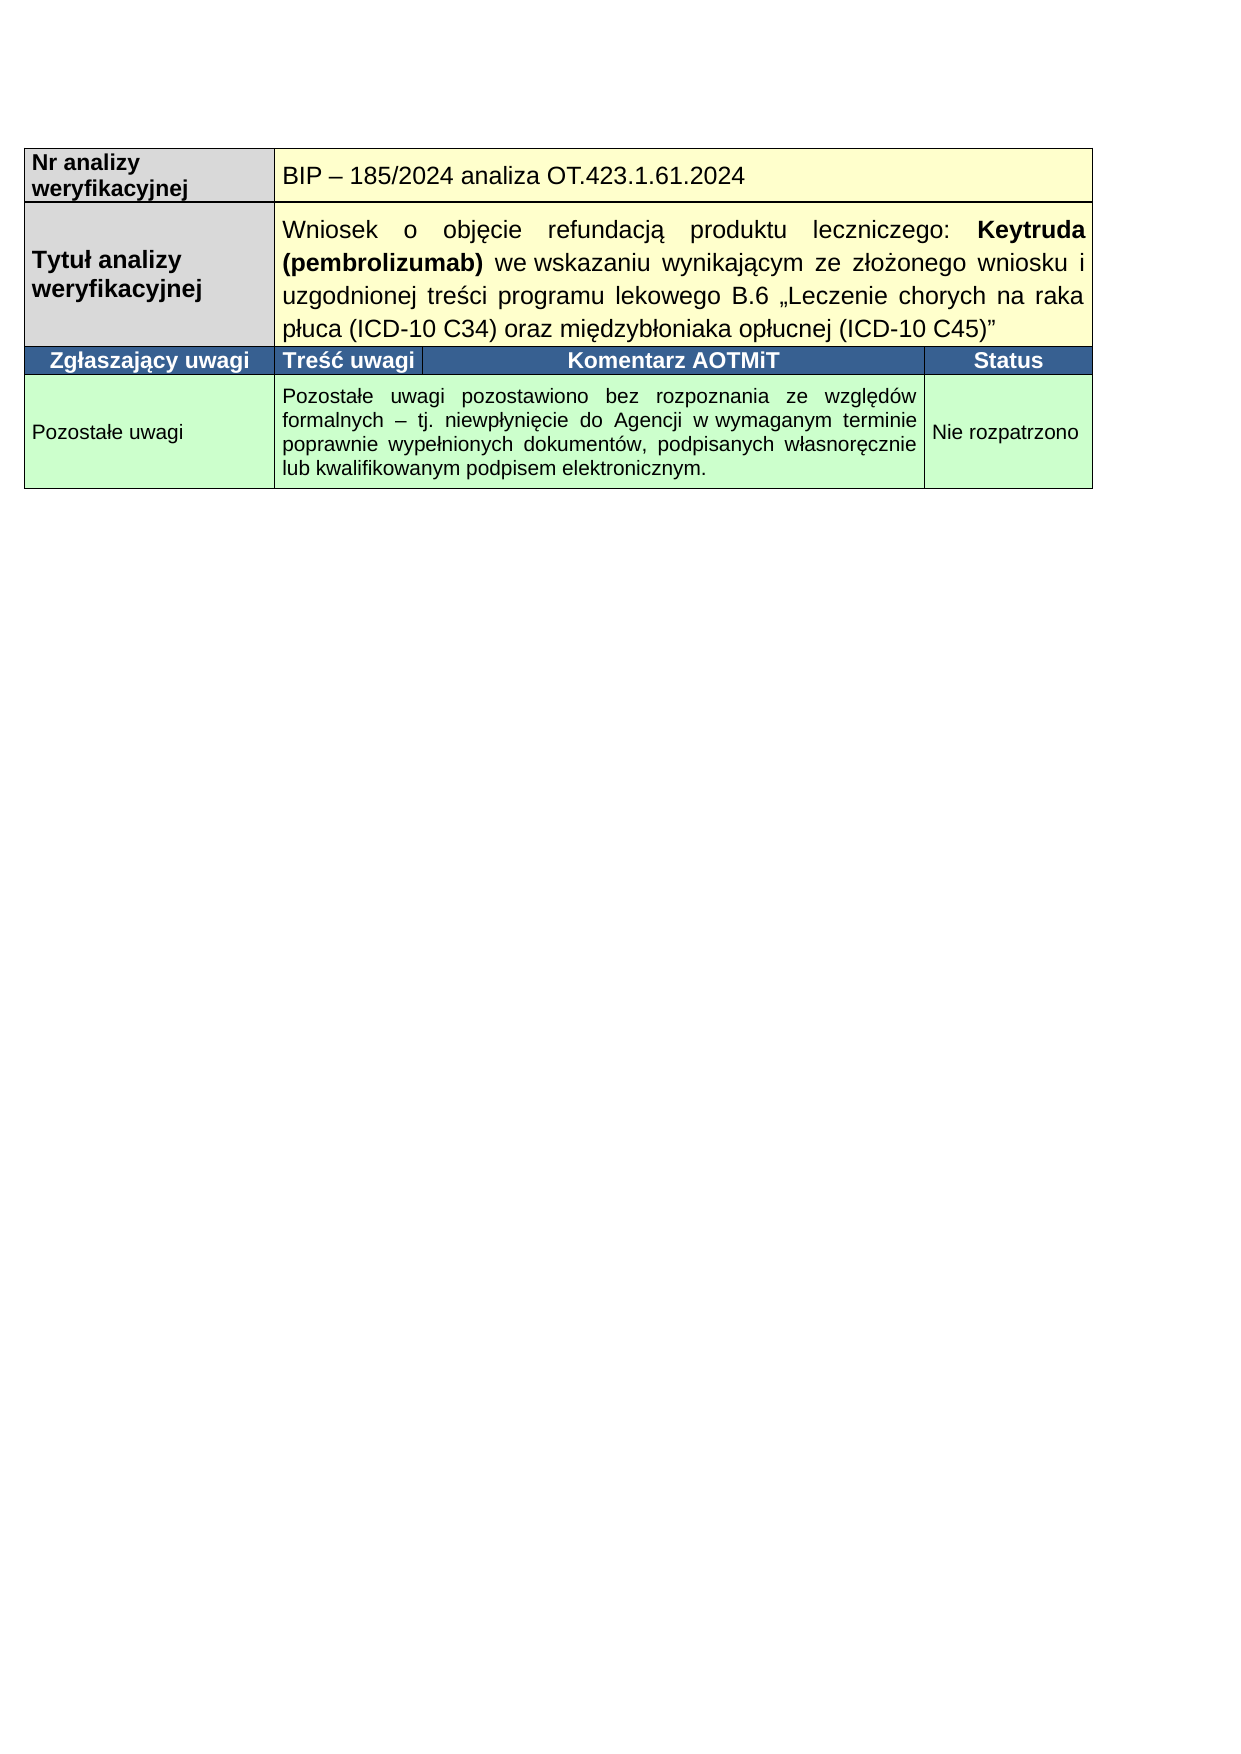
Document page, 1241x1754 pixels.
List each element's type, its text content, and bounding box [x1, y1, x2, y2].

table_cell Status [925, 347, 1092, 374]
table_cell Tytuł analizy weryfikacyjnej [25, 203, 274, 346]
table_cell Pozostałe uwagi pozostawiono bez rozpoznania ze względów formalnych – tj. niewpłynięcie do Agencji w wymaganym terminie poprawnie wypełnionych dokumentów, podpisanych własnoręcznie lub kwalifikowanym podpisem elektronicznym. [275, 375, 924, 488]
table_cell Zgłaszający uwagi [25, 347, 274, 374]
table_cell Pozostałe uwagi [25, 375, 274, 488]
table_cell Nie rozpatrzono [925, 375, 1092, 488]
table_cell Komentarz AOTMiT [423, 347, 924, 374]
table_cell Treść uwagi [275, 347, 422, 374]
table_header Nr analizy weryfikacyjnej [25, 149, 274, 201]
table_header BIP – 185/2024 analiza OT.423.1.61.2024 [275, 149, 1092, 201]
table_cell Wniosek o objęcie refundacją produktu leczniczego: Keytruda (pembrolizumab) we wskazaniu wynikającym ze złożonego wniosku i uzgodnionej treści programu lekowego B.6 „Leczenie chorych na raka płuca (ICD-10 C34) oraz międzybłoniaka opłucnej (ICD-10 C45)” [275, 203, 1092, 346]
